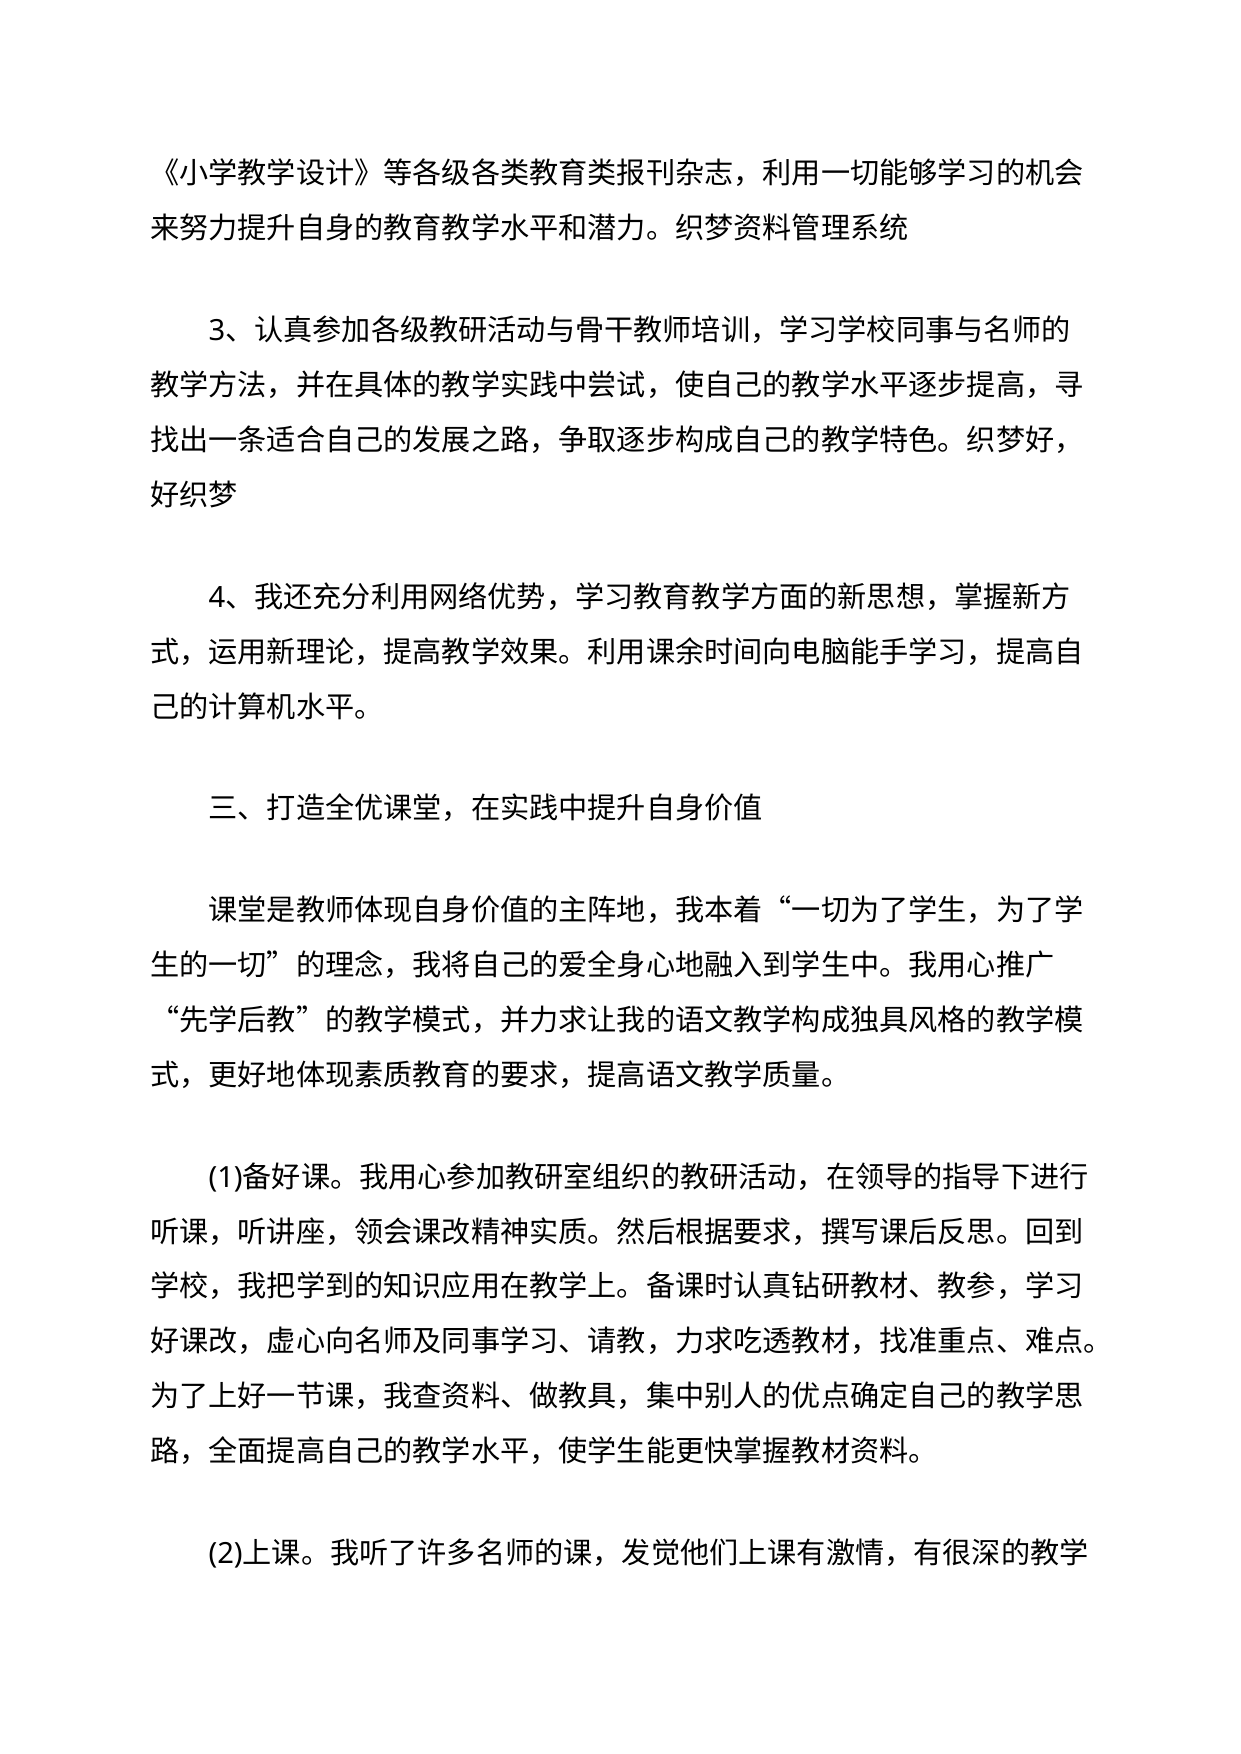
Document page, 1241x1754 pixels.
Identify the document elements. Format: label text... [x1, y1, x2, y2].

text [150, 1529, 1090, 1572]
text 三、打造全优课堂，在实践中提升自身价值 [150, 785, 1090, 827]
text 3、认真参加各级教研活动与骨干教师培训，学习学校同事与名师的教学方法，并在具体的教学实践中尝试，使自己的教学水平逐步提高，寻找出一条适合自己的发展之路，争取逐步构成自己的教学特色。织梦好，好织梦 [150, 307, 1090, 514]
text 4、我还充分利用网络优势，学习教育教学方面的新思想，掌握新方式，运用新理论，提高教学效果。利用课余时间向电脑能手学习，提高自己的计算机水平。 [150, 573, 1090, 725]
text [150, 150, 1090, 247]
text (1)备好课。我用心参加教研室组织的教研活动，在领导的指导下进行听课，听讲座，领会课改精神实质。然后根据要求，撰写课后反思。回到学校，我把学到的知识应用在教学上。备课时认真钻研教材、教参，学习好课改，虚心向名师及同事学习、请教，力求吃透教材，找准重点、难点。为了上好一节课，我查资料、做教具，集中别人的优点确定自己的教学思路，全面提高自己的教学水平，使学生能更快掌握教材资料。 [150, 1153, 1090, 1470]
text 课堂是教师体现自身价值的主阵地，我本着“一切为了学生，为了学生的一切”的理念，我将自己的爱全身心地融入到学生中。我用心推广“先学后教”的教学模式，并力求让我的语文教学构成独具风格的教学模式，更好地体现素质教育的要求，提高语文教学质量。 [150, 887, 1090, 1094]
